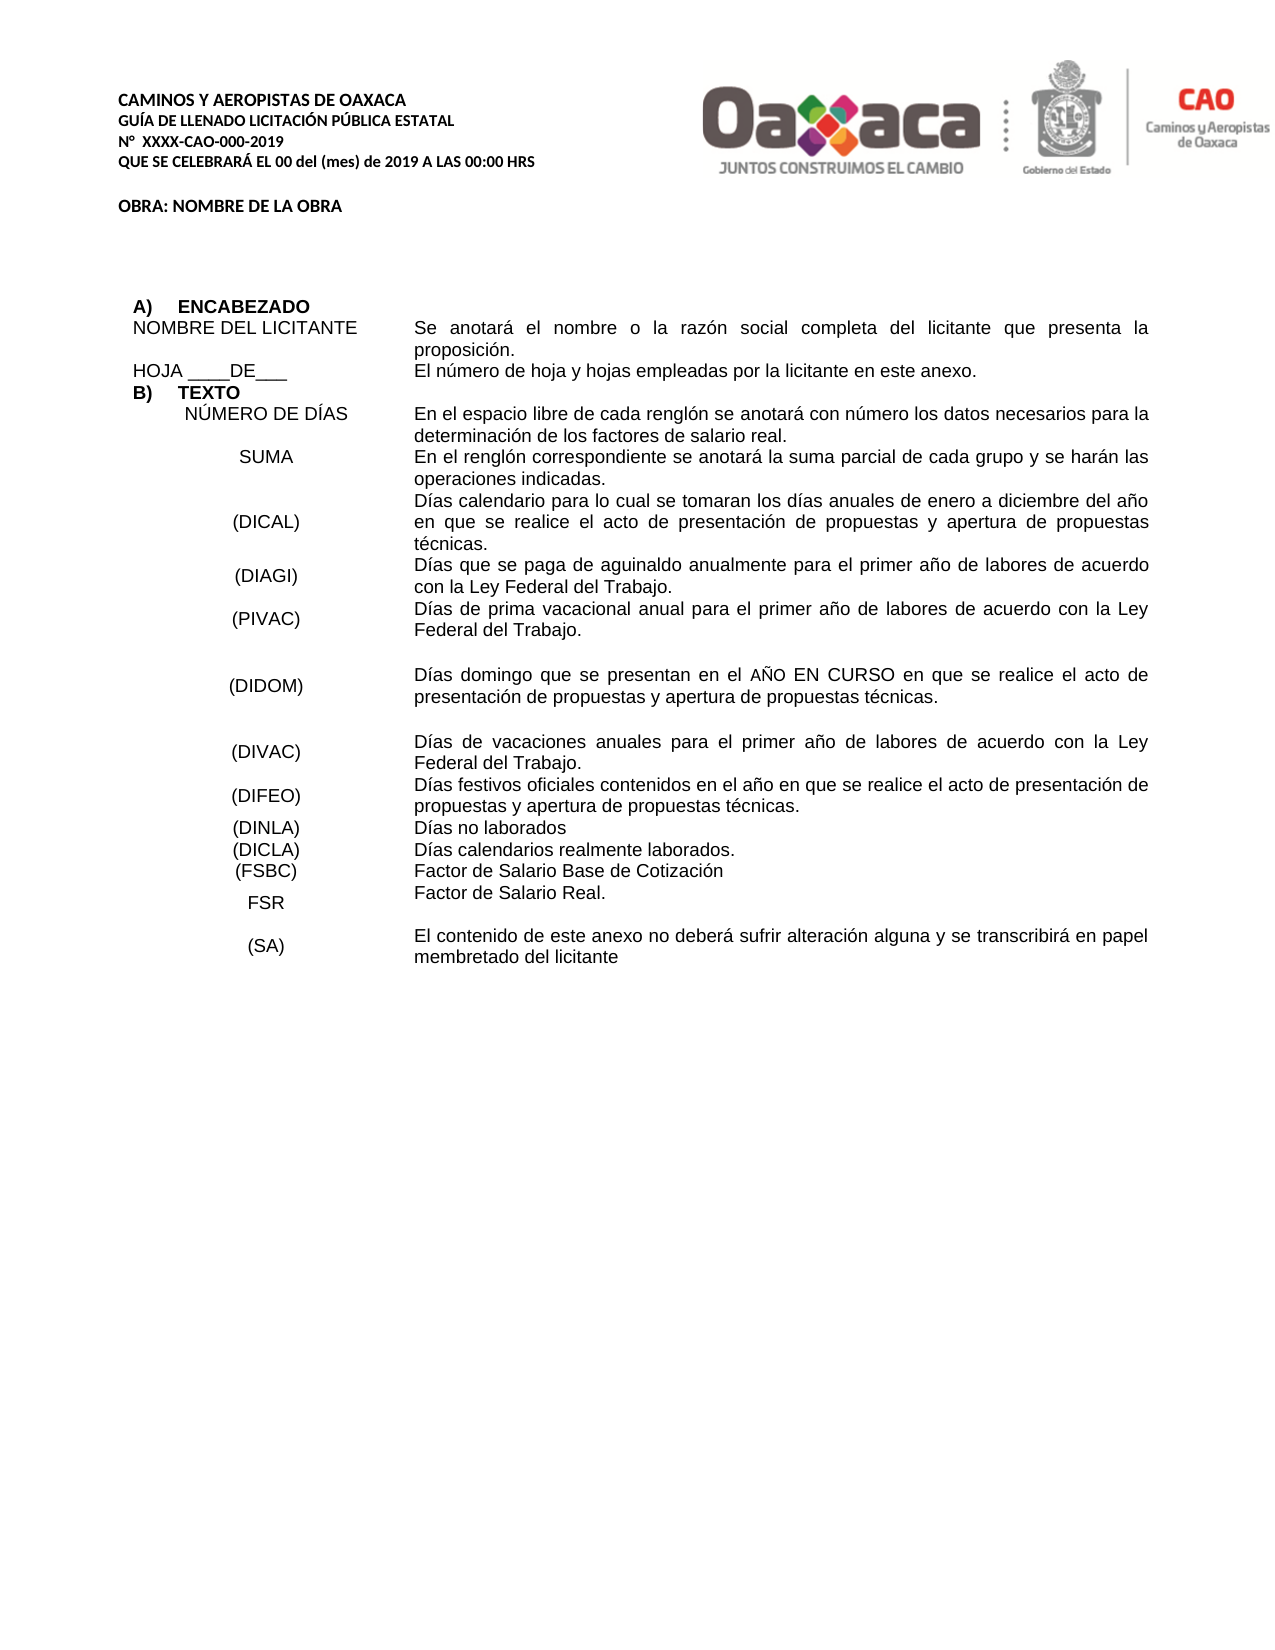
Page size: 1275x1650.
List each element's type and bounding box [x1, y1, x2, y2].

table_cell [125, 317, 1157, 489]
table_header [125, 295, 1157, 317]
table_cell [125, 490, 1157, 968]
picture [702, 60, 1275, 178]
